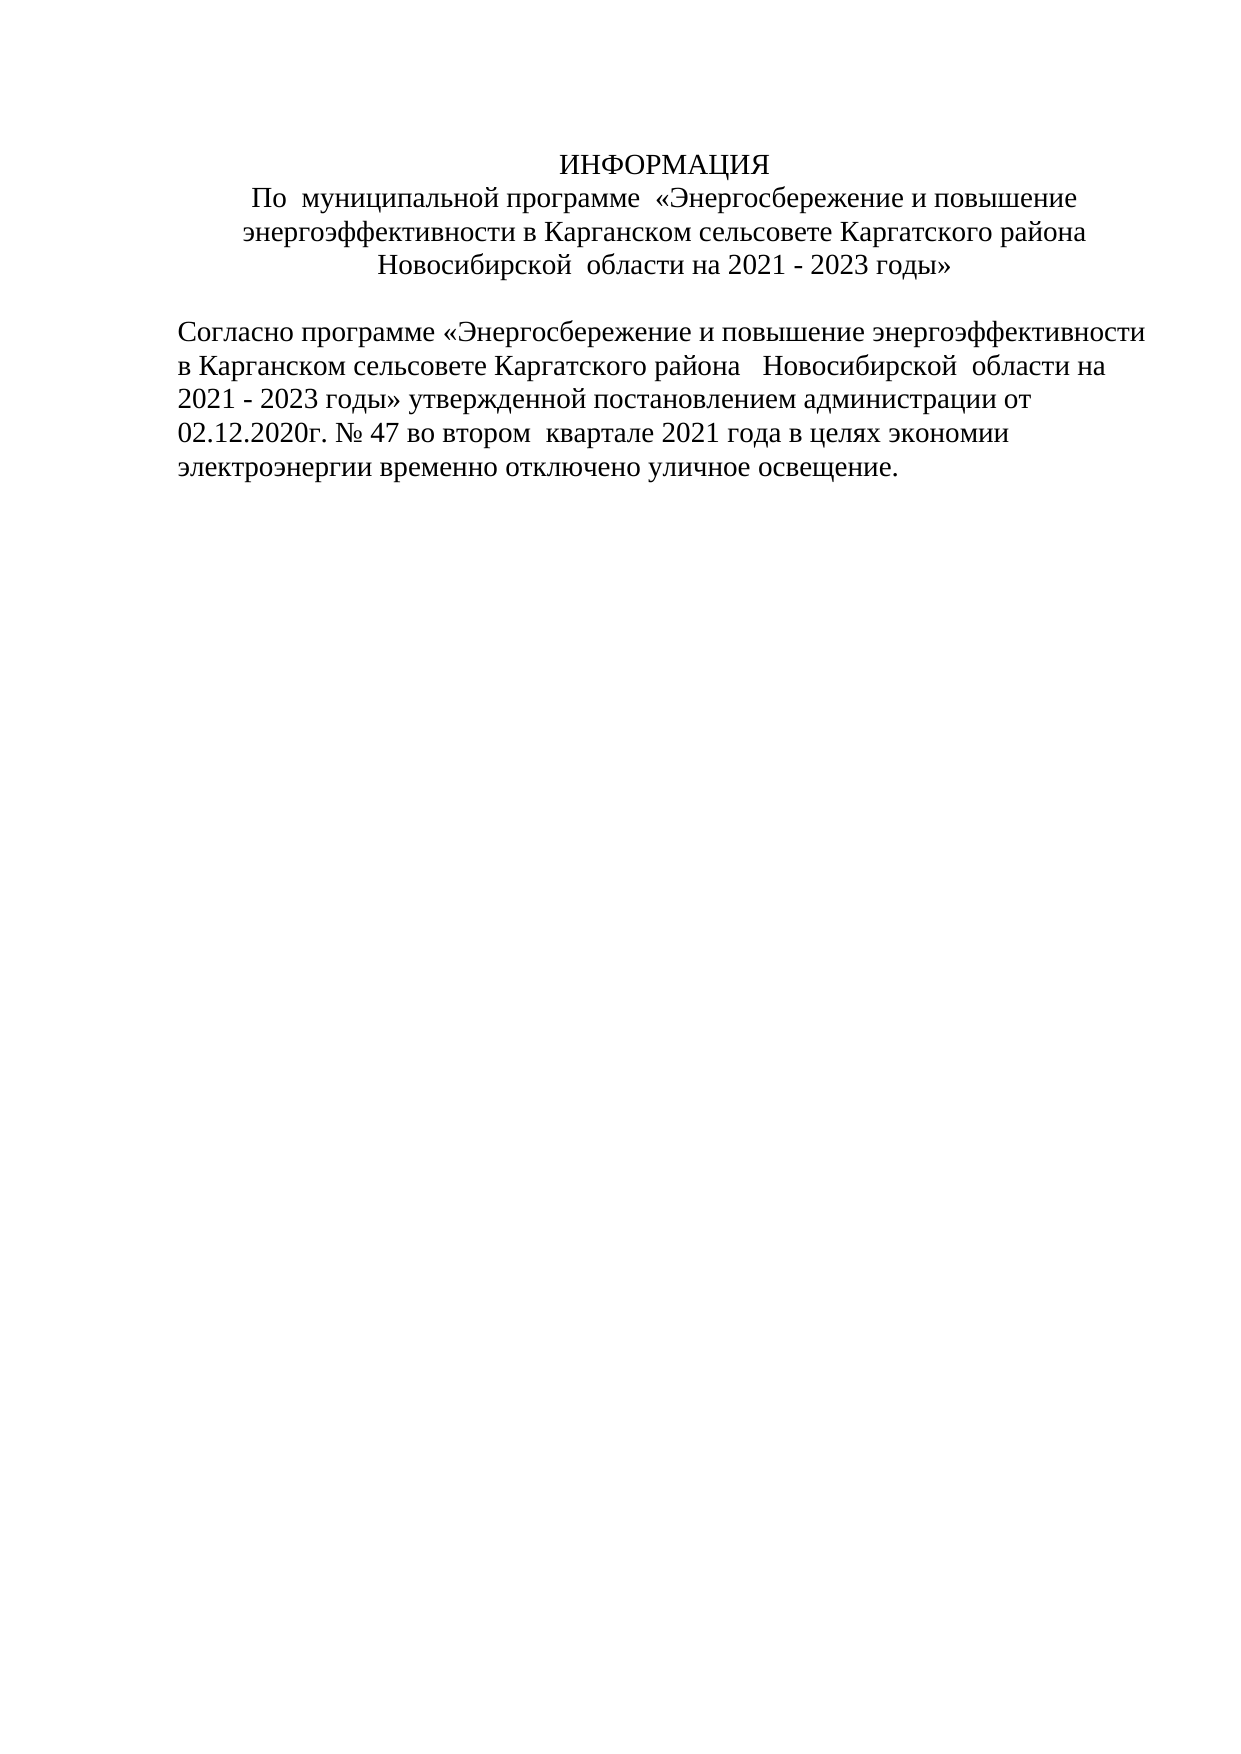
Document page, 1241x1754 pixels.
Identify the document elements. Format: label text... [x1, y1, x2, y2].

text Согласно программе «Энергосбережение и повышение энергоэффективности в Карганском сельсовете Каргатского района Новосибирской области на 2021 - 2023 годы» утвержденной постановлением администрации от 02.12.2020г. № 47 во втором квартале 2021 года в целях экономии электроэнергии временно отключено уличное освещение. [177, 314, 1152, 482]
text ИНФОРМАЦИЯ [177, 147, 1152, 180]
text По муниципальной программе «Энергосбережение и повышение энергоэффективности в Карганском сельсовете Каргатского района Новосибирской области на 2021 - 2023 годы» [177, 180, 1152, 281]
